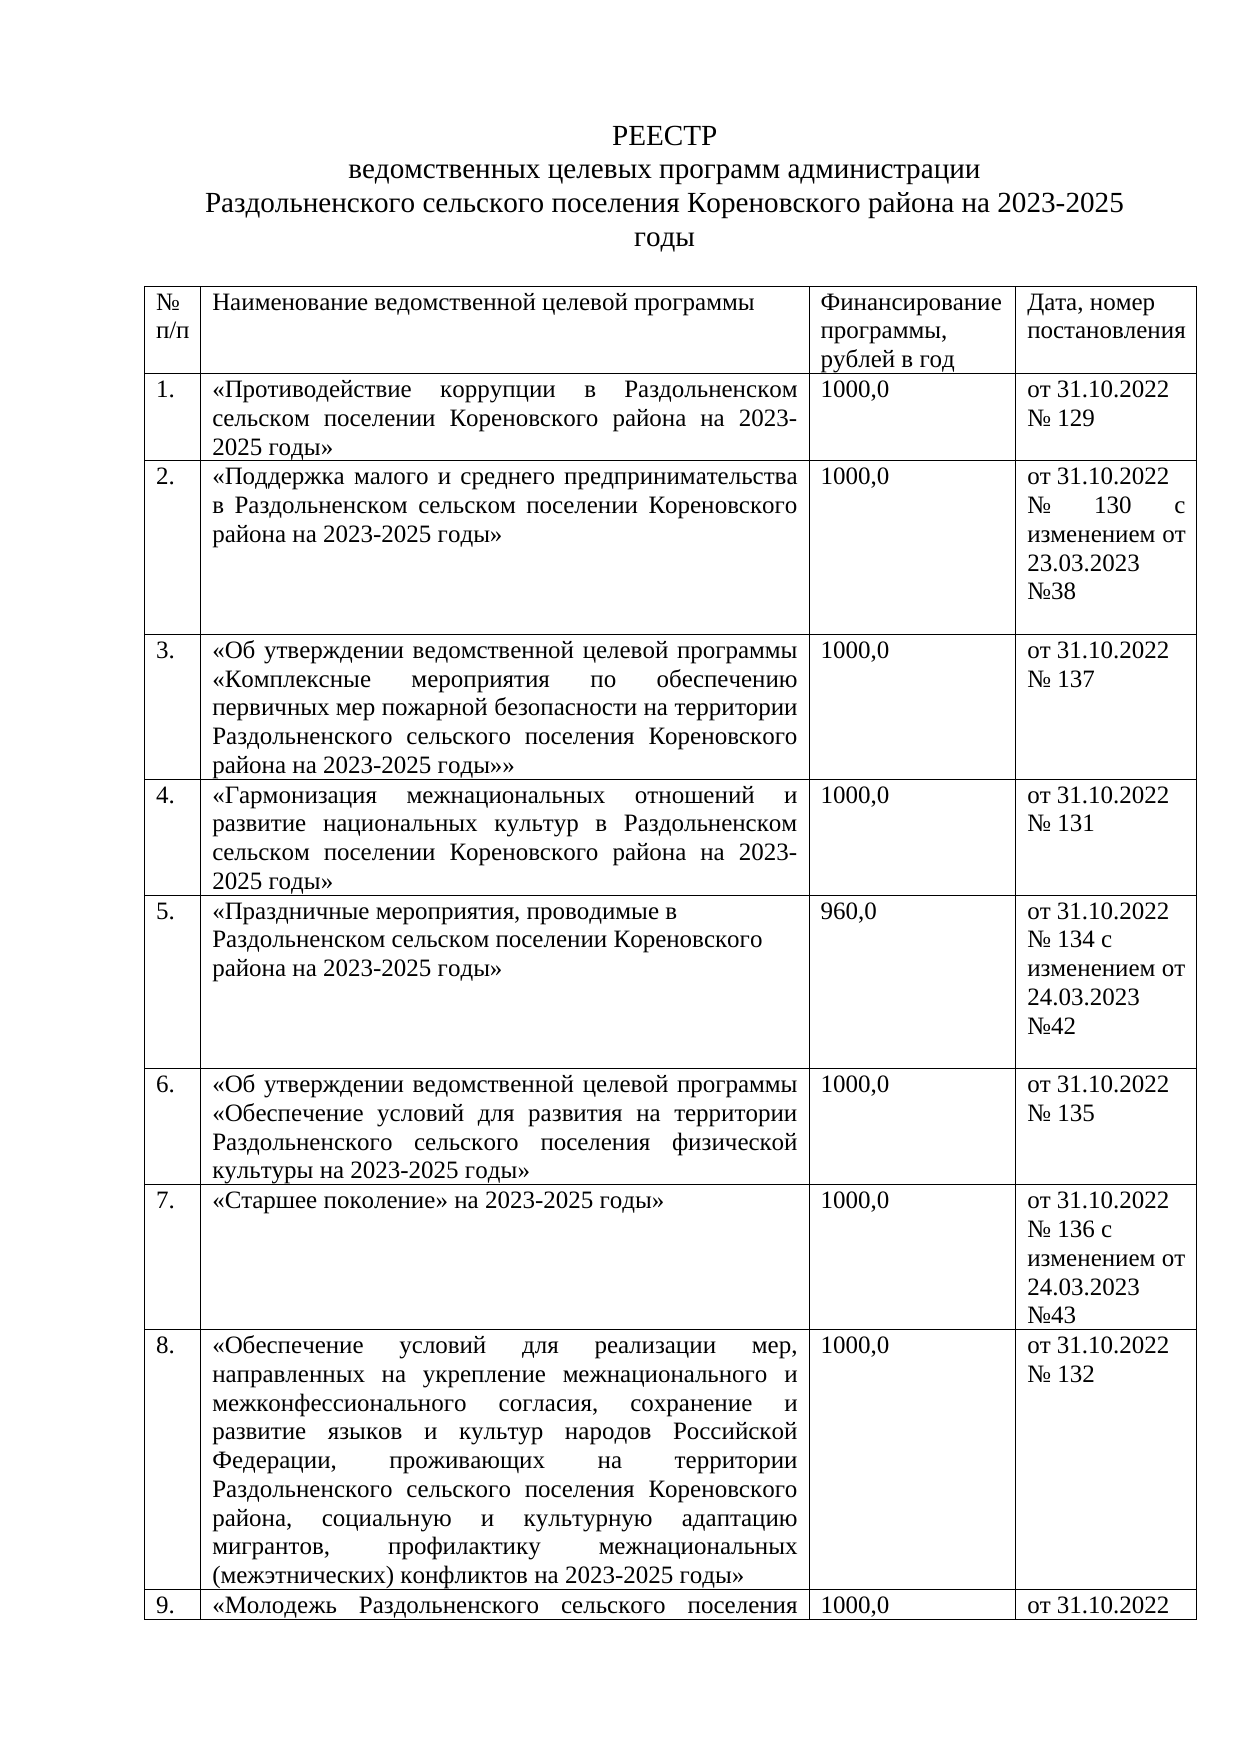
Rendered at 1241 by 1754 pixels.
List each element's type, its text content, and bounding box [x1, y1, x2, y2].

table_cell «Обеспечение условий для реализации мер, направленных на укрепление межнационального и межконфессионального согласия, сохранение и развитие языков и культур народов Российской Федерации, проживающих на территории Раздольненского сельского поселения Кореновского района, социальную и культурную адаптацию мигрантов, профилактику межнациональных (межэтнических) конфликтов на 2023-2025 годы» [201, 1330, 809, 1589]
table_cell от 31.10.2022 № 134 с изменением от 24.03.2023 №42 [1016, 896, 1196, 1068]
table_cell 1000,0 [810, 635, 1015, 779]
table_cell 1000,0 [810, 1590, 1015, 1619]
table_cell от 31.10.2022 № 136 с изменением от 24.03.2023 №43 [1016, 1185, 1196, 1329]
table_cell «Противодействие коррупции в Раздольненском сельском поселении Кореновского района на 2023-2025 годы» [201, 374, 809, 460]
table_header Наименование ведомственной целевой программы [201, 287, 809, 373]
table_cell 1000,0 [810, 374, 1015, 460]
table_cell «Поддержка малого и среднего предпринимательства в Раздольненском сельском поселении Кореновского района на 2023-2025 годы» [201, 461, 809, 634]
table_cell 1000,0 [810, 1185, 1015, 1329]
table_cell 1000,0 [810, 1069, 1015, 1184]
table_cell от 31.10.2022 № 131 [1016, 780, 1196, 895]
table_cell «Об утверждении ведомственной целевой программы «Обеспечение условий для развития на территории Раздольненского сельского поселения физической культуры на 2023-2025 годы» [201, 1069, 809, 1184]
table_cell [145, 461, 200, 634]
table_cell [145, 635, 200, 779]
table_cell 1000,0 [810, 780, 1015, 895]
table_cell «Гармонизация межнациональных отношений и развитие национальных культур в Раздольненском сельском поселении Кореновского района на 2023-2025 годы» [201, 780, 809, 895]
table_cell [201, 1590, 809, 1619]
table_cell [145, 1330, 200, 1589]
table_cell [145, 1185, 200, 1329]
table_cell «Праздничные мероприятия, проводимые в Раздольненском сельском поселении Кореновского района на 2023-2025 годы» [201, 896, 809, 1068]
table_cell [145, 896, 200, 1068]
table_header Дата, номер постановления [1016, 287, 1196, 373]
table_header № п/п [145, 287, 200, 373]
table_cell [145, 374, 200, 460]
table_cell от 31.10.2022 № 133 [1016, 1590, 1196, 1619]
table_cell от 31.10.2022 № 132 [1016, 1330, 1196, 1589]
text Раздольненского сельского поселения Кореновского района на 2023-2025 годы [177, 185, 1152, 252]
text РЕЕСТР [177, 118, 1152, 152]
table_cell от 31.10.2022 № 137 [1016, 635, 1196, 779]
table_cell 1000,0 [810, 461, 1015, 634]
table_cell [145, 1590, 200, 1619]
table_cell 960,0 [810, 896, 1015, 1068]
table_cell от 31.10.2022 № 130 с изменением от 23.03.2023 №38 [1016, 461, 1196, 634]
text ведомственных целевых программ администрации [177, 152, 1152, 185]
table_cell от 31.10.2022 № 129 [1016, 374, 1196, 460]
table_cell [145, 1069, 200, 1184]
table_cell [145, 780, 200, 895]
table_cell 1000,0 [810, 1330, 1015, 1589]
table_cell «Старшее поколение» на 2023-2025 годы» [201, 1185, 809, 1329]
table_header Финансирование программы, рублей в год [810, 287, 1015, 373]
table_cell от 31.10.2022 № 135 [1016, 1069, 1196, 1184]
table_cell «Об утверждении ведомственной целевой программы «Комплексные мероприятия по обеспечению первичных мер пожарной безопасности на территории Раздольненского сельского поселения Кореновского района на 2023-2025 годы»» [201, 635, 809, 779]
